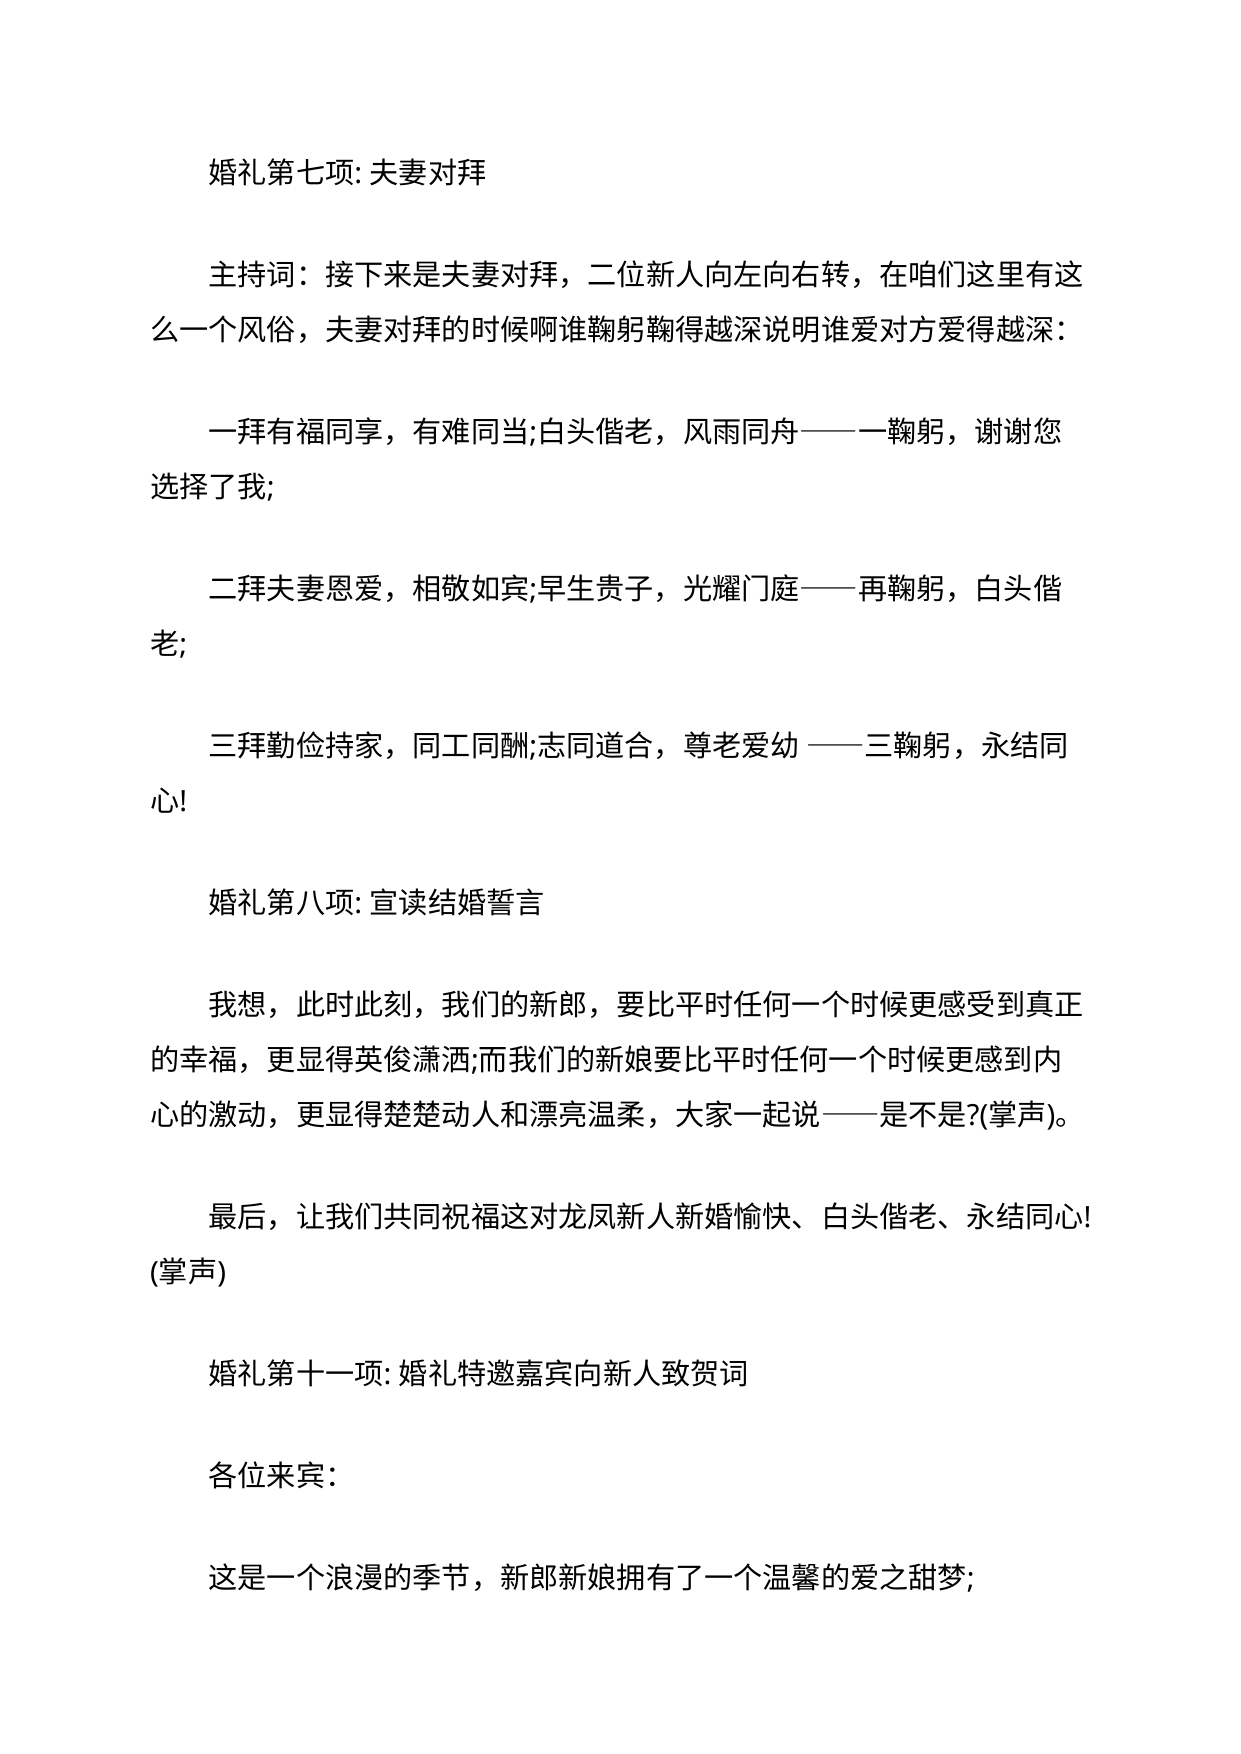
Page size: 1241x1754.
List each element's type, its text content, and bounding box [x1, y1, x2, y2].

text 这是一个浪漫的季节，新郎新娘拥有了一个温馨的爱之甜梦; [150, 1554, 1090, 1597]
text 各位来宾： [150, 1452, 1090, 1495]
text 二拜夫妻恩爱，相敬如宾;早生贵子，光耀门庭——再鞠躬，白头偕老; [150, 566, 1090, 663]
text 婚礼第十一项: 婚礼特邀嘉宾向新人致贺词 [150, 1350, 1090, 1393]
text 婚礼第七项: 夫妻对拜 [150, 150, 1090, 192]
text 最后，让我们共同祝福这对龙凤新人新婚愉快、白头偕老、永结同心!(掌声) [150, 1193, 1090, 1291]
text 三拜勤俭持家，同工同酬;志同道合，尊老爱幼 ——三鞠躬，永结同心! [150, 723, 1090, 820]
text 婚礼第八项: 宣读结婚誓言 [150, 879, 1090, 922]
text 一拜有福同享，有难同当;白头偕老，风雨同舟——一鞠躬，谢谢您选择了我; [150, 409, 1090, 506]
text 我想，此时此刻，我们的新郎，要比平时任何一个时候更感受到真正的幸福，更显得英俊潇洒;而我们的新娘要比平时任何一个时候更感到内心的激动，更显得楚楚动人和漂亮温柔，大家一起说——是不是?(掌声)。 [150, 982, 1090, 1134]
text 主持词：接下来是夫妻对拜，二位新人向左向右转，在咱们这里有这么一个风俗，夫妻对拜的时候啊谁鞠躬鞠得越深说明谁爱对方爱得越深： [150, 252, 1090, 349]
